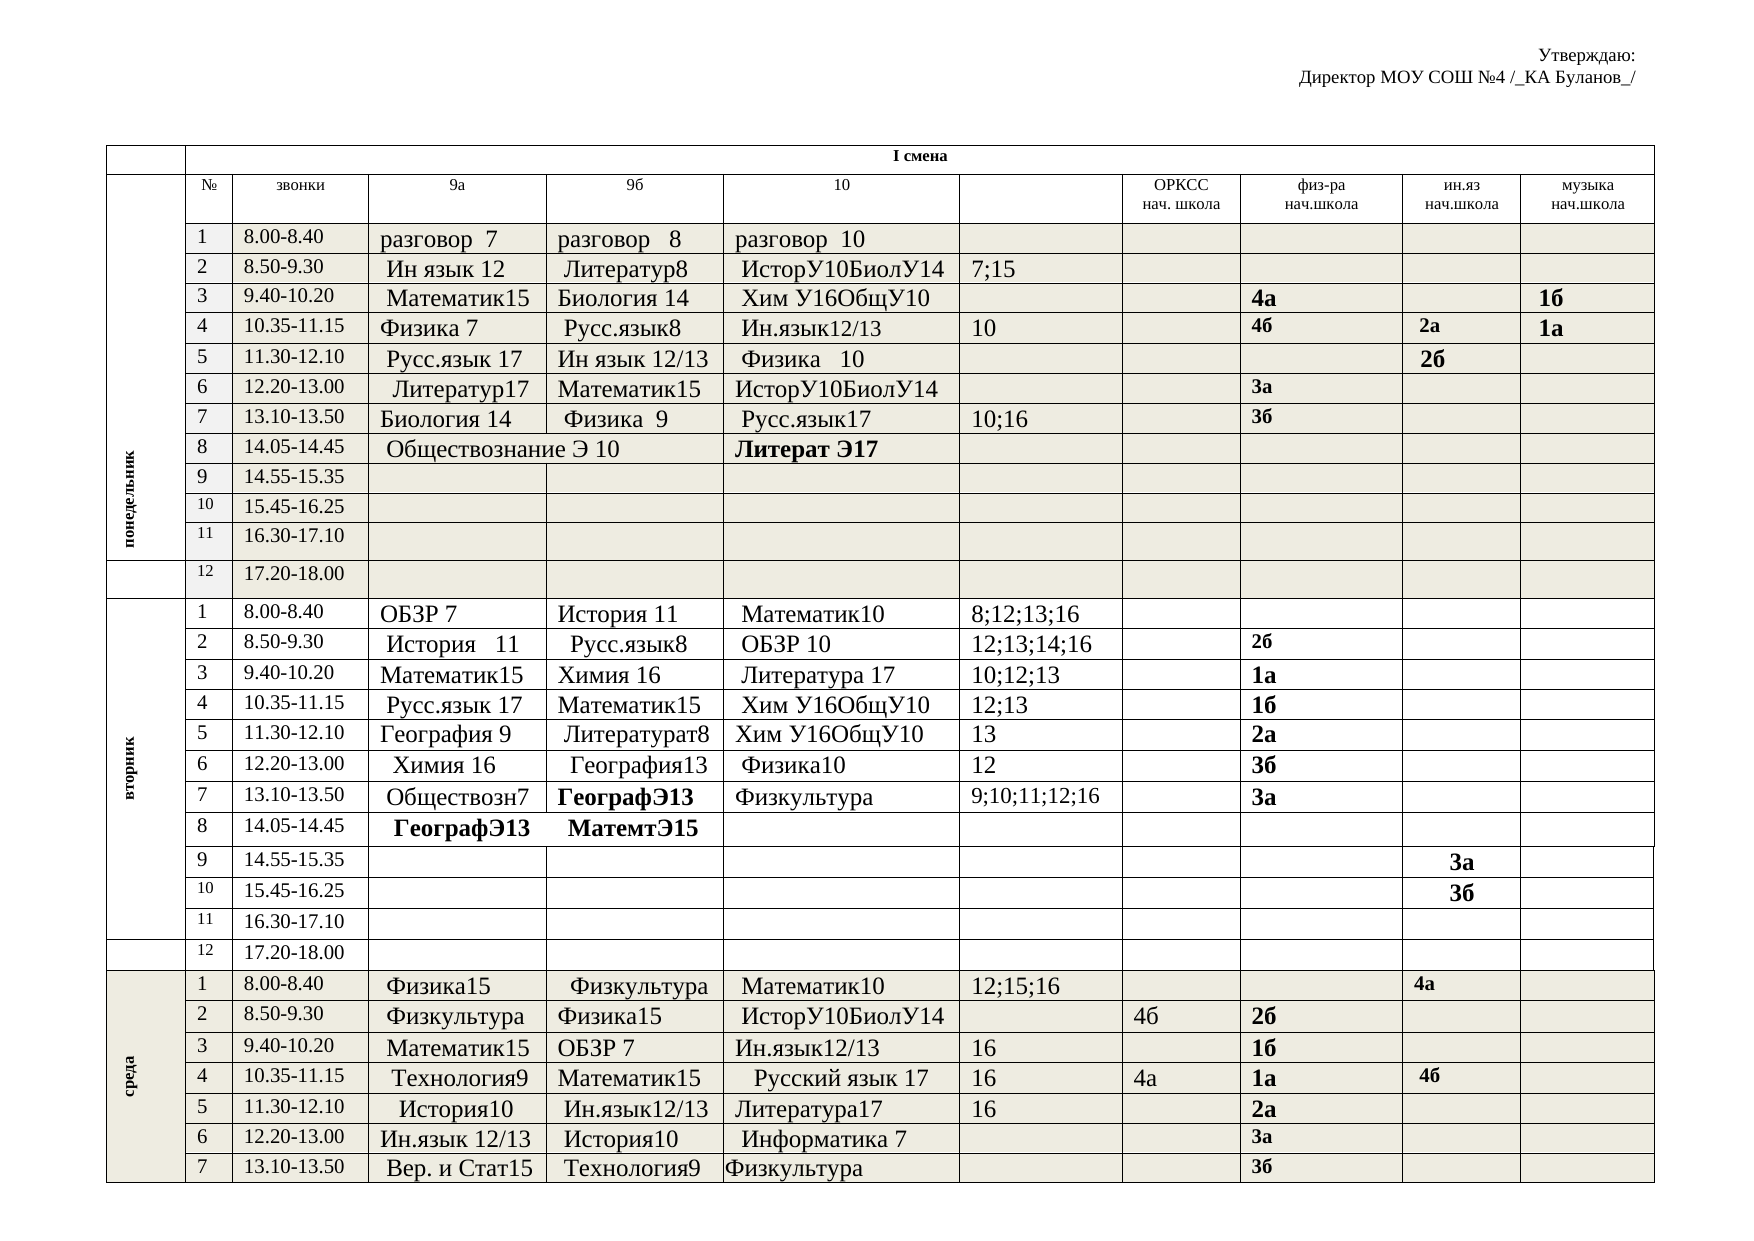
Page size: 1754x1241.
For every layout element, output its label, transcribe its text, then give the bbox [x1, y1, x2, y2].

table_cell 16.30-17.10 [233, 523, 368, 560]
table_cell 6 [186, 1124, 232, 1152]
table_cell разговор 7 [369, 224, 546, 253]
table_cell [107, 940, 185, 970]
table_cell Математик10 [724, 599, 959, 628]
table_cell [1123, 720, 1240, 749]
text Директор МОУ СОШ №4 /_КА Буланов_/ [118, 66, 1636, 87]
table_cell Физика 7 [369, 313, 546, 343]
table_cell 16 [960, 1033, 1122, 1062]
table_cell [960, 561, 1122, 598]
table_cell [1123, 690, 1240, 718]
table_cell [1123, 1154, 1240, 1182]
table_cell [1241, 813, 1402, 846]
table_cell 10 [724, 175, 959, 223]
table_cell 13.10-13.50 [233, 404, 368, 433]
table_cell Ин.язык 12/13 [369, 1124, 546, 1152]
table_cell [960, 434, 1122, 463]
table_cell [724, 878, 959, 908]
table_cell [1123, 404, 1240, 433]
table_cell ИсторУ10БиолУ14 [724, 254, 959, 282]
table_cell [1241, 971, 1402, 1000]
table_cell [369, 940, 546, 970]
table_cell 12;13 [960, 690, 1122, 718]
table_cell 5 [186, 720, 232, 749]
table_cell Русский язык 17 [724, 1063, 959, 1093]
table_cell 14.55-15.35 [233, 464, 368, 492]
table_cell 9 [186, 847, 232, 877]
table_cell [1521, 599, 1654, 628]
table_cell Математик15 [369, 284, 546, 312]
table_cell [960, 175, 1122, 223]
table_cell 9.40-10.20 [233, 1033, 368, 1062]
table_cell Физика10 [724, 751, 959, 781]
table_cell 1а [1241, 660, 1402, 689]
table_cell 12 [186, 561, 232, 598]
table_cell 9 [186, 464, 232, 492]
table_cell [1241, 224, 1402, 253]
table_cell [1521, 1063, 1654, 1093]
table_cell Русс.язык17 [724, 404, 959, 433]
table_cell [1403, 690, 1520, 718]
table_cell [1123, 344, 1240, 373]
table_cell [1241, 940, 1402, 970]
table_cell 3б [1403, 878, 1520, 908]
table_cell Литература17 [724, 1094, 959, 1123]
table_cell 7 [186, 1154, 232, 1182]
table_cell [1521, 494, 1654, 522]
table_cell 2а [1403, 313, 1520, 343]
table_cell Русс.язык8 [547, 313, 723, 343]
table_cell 2 [186, 629, 232, 659]
table_cell [960, 284, 1122, 312]
table_cell Ин.язык12/13 [547, 1094, 723, 1123]
table_cell [1521, 690, 1654, 718]
table_cell [1241, 254, 1402, 282]
table_cell [1403, 1001, 1520, 1032]
table_cell [1123, 751, 1240, 781]
table_cell ГеографЭ13 МатемтЭ15 [369, 813, 723, 846]
table_cell Литература 17 [724, 660, 959, 689]
table_cell 17.20-18.00 [233, 561, 368, 598]
table_cell [1123, 940, 1240, 970]
table_cell [1521, 878, 1653, 908]
table_cell 1б [1521, 284, 1654, 312]
table_cell [1403, 561, 1520, 598]
table_cell [960, 878, 1122, 908]
table_cell 6 [186, 751, 232, 781]
table_cell [547, 561, 723, 598]
table_cell Русс.язык 17 [369, 344, 546, 373]
table_cell 1 [186, 599, 232, 628]
table_cell [1403, 434, 1520, 463]
table_cell [1241, 464, 1402, 492]
table_cell 9.40-10.20 [233, 284, 368, 312]
table_cell ОБЗР 7 [369, 599, 546, 628]
table_cell [1521, 971, 1654, 1000]
table_cell 10 [960, 313, 1122, 343]
table_cell [1123, 224, 1240, 253]
table_cell [1521, 940, 1653, 970]
table_cell 10.35-11.15 [233, 690, 368, 718]
table_cell [1241, 599, 1402, 628]
table_cell [724, 464, 959, 492]
table_cell 16 [960, 1063, 1122, 1093]
table_cell [960, 940, 1122, 970]
table_cell [1403, 909, 1520, 939]
table_cell ГеографЭ13 [547, 782, 723, 812]
text Утверждаю: [118, 44, 1636, 66]
table_cell 2б [1403, 344, 1520, 373]
table_cell [960, 1124, 1122, 1152]
table_cell 8.50-9.30 [233, 254, 368, 282]
table_cell 3 [186, 660, 232, 689]
table_cell 1 [186, 971, 232, 1000]
table_cell 5 [186, 344, 232, 373]
table_cell 3б [1241, 1154, 1402, 1182]
table_cell 11 [186, 523, 232, 560]
table_cell [369, 909, 546, 939]
table_cell ОБЗР 10 [724, 629, 959, 659]
table_cell Физкультура [724, 782, 959, 812]
table_cell [1123, 878, 1240, 908]
table_cell 8.00-8.40 [233, 224, 368, 253]
table_cell 2б [1241, 1001, 1402, 1032]
table_cell 14.55-15.35 [233, 847, 368, 877]
table_cell [369, 847, 546, 877]
table_cell [724, 494, 959, 522]
table_cell 13 [960, 720, 1122, 749]
table_cell 1а [1521, 313, 1654, 343]
table_cell [1403, 464, 1520, 492]
table_cell [1521, 1001, 1654, 1032]
table_cell 11.30-12.10 [233, 1094, 368, 1123]
table_cell 4 [186, 313, 232, 343]
table_cell [1241, 494, 1402, 522]
table_cell 6 [186, 374, 232, 403]
table_cell [369, 523, 546, 560]
table_cell 1а [1241, 1063, 1402, 1093]
table_cell 4а [1403, 971, 1520, 1000]
table_cell вторник [107, 599, 185, 939]
table_cell Ин.язык12/13 [724, 1033, 959, 1062]
table_cell [1123, 254, 1240, 282]
table_cell Физкультура [547, 971, 723, 1000]
table_cell [1123, 782, 1240, 812]
table_cell 3 [186, 1033, 232, 1062]
table_cell 11.30-12.10 [233, 344, 368, 373]
table_cell [960, 909, 1122, 939]
table_cell 12.20-13.00 [233, 1124, 368, 1152]
table_cell 15.45-16.25 [233, 878, 368, 908]
table_cell 12;15;16 [960, 971, 1122, 1000]
table_cell 10 [186, 494, 232, 522]
table_cell 1б [1241, 690, 1402, 718]
table_cell 14.05-14.45 [233, 434, 368, 463]
table_cell [1521, 751, 1654, 781]
table_cell [1521, 1094, 1654, 1123]
table_cell Вер. и Стат15 [369, 1154, 546, 1182]
table_cell [1241, 523, 1402, 560]
table_cell [1123, 971, 1240, 1000]
table_cell [1521, 434, 1654, 463]
table_cell [1403, 224, 1520, 253]
table_cell [960, 374, 1122, 403]
table_cell 12.20-13.00 [233, 751, 368, 781]
table_cell [960, 813, 1122, 846]
table_cell [547, 523, 723, 560]
table_cell Физика15 [547, 1001, 723, 1032]
table_cell [1521, 782, 1654, 812]
table_cell [1123, 599, 1240, 628]
table_cell [1521, 1033, 1654, 1062]
table_cell 2 [186, 254, 232, 282]
table_cell 12.20-13.00 [233, 374, 368, 403]
table_cell Физика15 [369, 971, 546, 1000]
table_cell [960, 847, 1122, 877]
table_cell [1521, 629, 1654, 659]
table_cell [960, 464, 1122, 492]
table_cell [1123, 1094, 1240, 1123]
table_cell География 9 [369, 720, 546, 749]
table_cell [1241, 909, 1402, 939]
table_cell [1521, 224, 1654, 253]
table_cell [1123, 374, 1240, 403]
table_cell [1403, 523, 1520, 560]
table_cell Технология9 [547, 1154, 723, 1182]
table_cell [1123, 284, 1240, 312]
table_cell Литерат Э17 [724, 434, 959, 463]
table_cell 8.00-8.40 [233, 971, 368, 1000]
table_cell 4а [1241, 284, 1402, 312]
table_cell 4 [186, 1063, 232, 1093]
table_cell Русс.язык8 [547, 629, 723, 659]
table_cell 8 [186, 813, 232, 846]
table_cell [1521, 254, 1654, 282]
table_cell Физика 10 [724, 344, 959, 373]
table_cell [1403, 751, 1520, 781]
table_cell [1403, 494, 1520, 522]
table_cell Технология9 [369, 1063, 546, 1093]
table_cell Ин.язык12/13 [724, 313, 959, 343]
table_cell Физика 9 [547, 404, 723, 433]
table_cell 12 [960, 751, 1122, 781]
table_header I смена [186, 146, 1654, 174]
table_cell 8 [186, 434, 232, 463]
table_cell 4 [186, 690, 232, 718]
table_cell разговор 8 [547, 224, 723, 253]
table_cell 16 [960, 1094, 1122, 1123]
table_cell [1521, 847, 1653, 877]
table_cell [1241, 561, 1402, 598]
table_cell 2а [1241, 720, 1402, 749]
table_cell [724, 909, 959, 939]
table_cell 9б [547, 175, 723, 223]
table_cell [1123, 629, 1240, 659]
table_cell 8.50-9.30 [233, 1001, 368, 1032]
table_cell Химия 16 [369, 751, 546, 781]
table_cell История 11 [369, 629, 546, 659]
table_cell 5 [186, 1094, 232, 1123]
table_cell 3б [1241, 751, 1402, 781]
table_cell [547, 878, 723, 908]
table_cell Физкультура [724, 1154, 959, 1182]
table_cell 2 [186, 1001, 232, 1032]
table_cell 12;13;14;16 [960, 629, 1122, 659]
table_cell [1521, 523, 1654, 560]
table_cell [1403, 813, 1520, 846]
table_cell Химия 16 [547, 660, 723, 689]
table_cell Математик15 [369, 1033, 546, 1062]
table_cell 8;12;13;16 [960, 599, 1122, 628]
table_cell [369, 464, 546, 492]
table_cell 1 [186, 224, 232, 253]
table_cell 14.05-14.45 [233, 813, 368, 846]
table_cell [369, 561, 546, 598]
table_cell 8.00-8.40 [233, 599, 368, 628]
table_cell 10.35-11.15 [233, 1063, 368, 1093]
table_cell [1123, 523, 1240, 560]
table_cell Ин язык 12/13 [547, 344, 723, 373]
table_cell [369, 494, 546, 522]
table_cell Математик15 [547, 1063, 723, 1093]
table_cell [547, 909, 723, 939]
table_cell 13.10-13.50 [233, 782, 368, 812]
table_cell [1521, 404, 1654, 433]
table_cell 10 [186, 878, 232, 908]
table_cell 4б [1403, 1063, 1520, 1093]
table_cell 3а [1241, 782, 1402, 812]
table_cell ИсторУ10БиолУ14 [724, 374, 959, 403]
table_cell [1403, 660, 1520, 689]
table_cell Обществознание Э 10 [369, 434, 723, 463]
table_cell [1521, 1154, 1654, 1182]
table_cell [1241, 878, 1402, 908]
table_cell ОРКСС нач. школа [1123, 175, 1240, 223]
table_cell 11.30-12.10 [233, 720, 368, 749]
table_cell География13 [547, 751, 723, 781]
table_cell Биология 14 [369, 404, 546, 433]
table_cell [960, 1154, 1122, 1182]
table_cell 3а [1241, 374, 1402, 403]
table_cell 4б [1123, 1001, 1240, 1032]
table_cell [1403, 629, 1520, 659]
table_cell 9а [369, 175, 546, 223]
table_cell [1241, 344, 1402, 373]
table_cell [1403, 940, 1520, 970]
table_cell 15.45-16.25 [233, 494, 368, 522]
table_cell [1403, 1033, 1520, 1062]
table_cell 9;10;11;12;16 [960, 782, 1122, 812]
table_cell среда [107, 971, 185, 1182]
table_cell Информатика 7 [724, 1124, 959, 1152]
table_cell Физкультура [369, 1001, 546, 1032]
table_cell Биология 14 [547, 284, 723, 312]
table_cell [1403, 254, 1520, 282]
table_cell [1123, 909, 1240, 939]
table_cell [1521, 909, 1653, 939]
table_cell 10;12;13 [960, 660, 1122, 689]
table_cell разговор 10 [724, 224, 959, 253]
table_cell [1521, 344, 1654, 373]
table_cell [960, 224, 1122, 253]
table_cell [1521, 720, 1654, 749]
table_cell 7;15 [960, 254, 1122, 282]
table_cell [1123, 464, 1240, 492]
table_cell [1521, 374, 1654, 403]
table_cell Математик10 [724, 971, 959, 1000]
table_cell [1403, 404, 1520, 433]
table_cell [1521, 561, 1654, 598]
table_cell Обществозн7 [369, 782, 546, 812]
table_cell [724, 523, 959, 560]
table_cell Хим У16ОбщУ10 [724, 284, 959, 312]
table_cell Математик15 [547, 374, 723, 403]
table_cell звонки [233, 175, 368, 223]
table_cell [1403, 374, 1520, 403]
table_cell [547, 940, 723, 970]
table_cell [1123, 434, 1240, 463]
table_cell [547, 847, 723, 877]
table_cell [1403, 599, 1520, 628]
table_cell 1б [1241, 1033, 1402, 1062]
table_cell 3а [1403, 847, 1520, 877]
table_cell История 11 [547, 599, 723, 628]
table_cell ИсторУ10БиолУ14 [724, 1001, 959, 1032]
table_cell ин.яз нач.школа [1403, 175, 1520, 223]
table_cell Хим У16ОбщУ10 [724, 690, 959, 718]
table_cell 16.30-17.10 [233, 909, 368, 939]
table_cell 2б [1241, 629, 1402, 659]
table_cell № [186, 175, 232, 223]
table_cell музыка нач.школа [1521, 175, 1654, 223]
table_cell История10 [547, 1124, 723, 1152]
table_cell [107, 561, 185, 598]
table_cell [1123, 1124, 1240, 1152]
table_cell [547, 464, 723, 492]
table_cell [1521, 660, 1654, 689]
table_cell [1521, 464, 1654, 492]
table_cell [369, 878, 546, 908]
table_cell [960, 494, 1122, 522]
table_cell 10.35-11.15 [233, 313, 368, 343]
table_cell [1241, 847, 1402, 877]
table_cell понедельник [107, 175, 185, 560]
table_cell [724, 561, 959, 598]
table_cell Математик15 [547, 690, 723, 718]
table_cell [1521, 813, 1654, 846]
table_cell 4а [1123, 1063, 1240, 1093]
table_cell 4б [1241, 313, 1402, 343]
table_cell [724, 813, 959, 846]
table_cell [1241, 434, 1402, 463]
table_cell ОБЗР 7 [547, 1033, 723, 1062]
table_cell 7 [186, 404, 232, 433]
table_cell [960, 1001, 1122, 1032]
table_cell [1403, 720, 1520, 749]
table_cell [1403, 284, 1520, 312]
table_cell Хим У16ОбщУ10 [724, 720, 959, 749]
table_cell [1123, 561, 1240, 598]
table_cell Русс.язык 17 [369, 690, 546, 718]
table_cell Литератур8 [547, 254, 723, 282]
table_cell [1123, 813, 1240, 846]
table_cell [1403, 1094, 1520, 1123]
table_cell [1403, 1154, 1520, 1182]
table_cell [547, 494, 723, 522]
table_cell [724, 847, 959, 877]
table_cell физ-ра нач.школа [1241, 175, 1402, 223]
table_header [107, 146, 185, 174]
table_cell 12 [186, 940, 232, 970]
table_cell 8.50-9.30 [233, 629, 368, 659]
table_cell 9.40-10.20 [233, 660, 368, 689]
table_cell [960, 523, 1122, 560]
table_cell [1123, 494, 1240, 522]
table_cell [960, 344, 1122, 373]
table_cell 7 [186, 782, 232, 812]
table_cell 17.20-18.00 [233, 940, 368, 970]
table_cell 3б [1241, 404, 1402, 433]
table_cell [1123, 660, 1240, 689]
table_cell [1403, 1124, 1520, 1152]
table_cell 13.10-13.50 [233, 1154, 368, 1182]
table_cell [724, 940, 959, 970]
table_cell Ин язык 12 [369, 254, 546, 282]
table_cell [1123, 847, 1240, 877]
table_cell Математик15 [369, 660, 546, 689]
table_cell [1123, 1033, 1240, 1062]
table_cell Литературат8 [547, 720, 723, 749]
table_cell 3а [1241, 1124, 1402, 1152]
table_cell [1123, 313, 1240, 343]
table_cell 11 [186, 909, 232, 939]
table_cell 2а [1241, 1094, 1402, 1123]
table_cell Литератур17 [369, 374, 546, 403]
table_cell [1521, 1124, 1654, 1152]
table_cell История10 [369, 1094, 546, 1123]
table_cell 10;16 [960, 404, 1122, 433]
table_cell [1403, 782, 1520, 812]
table_cell 3 [186, 284, 232, 312]
